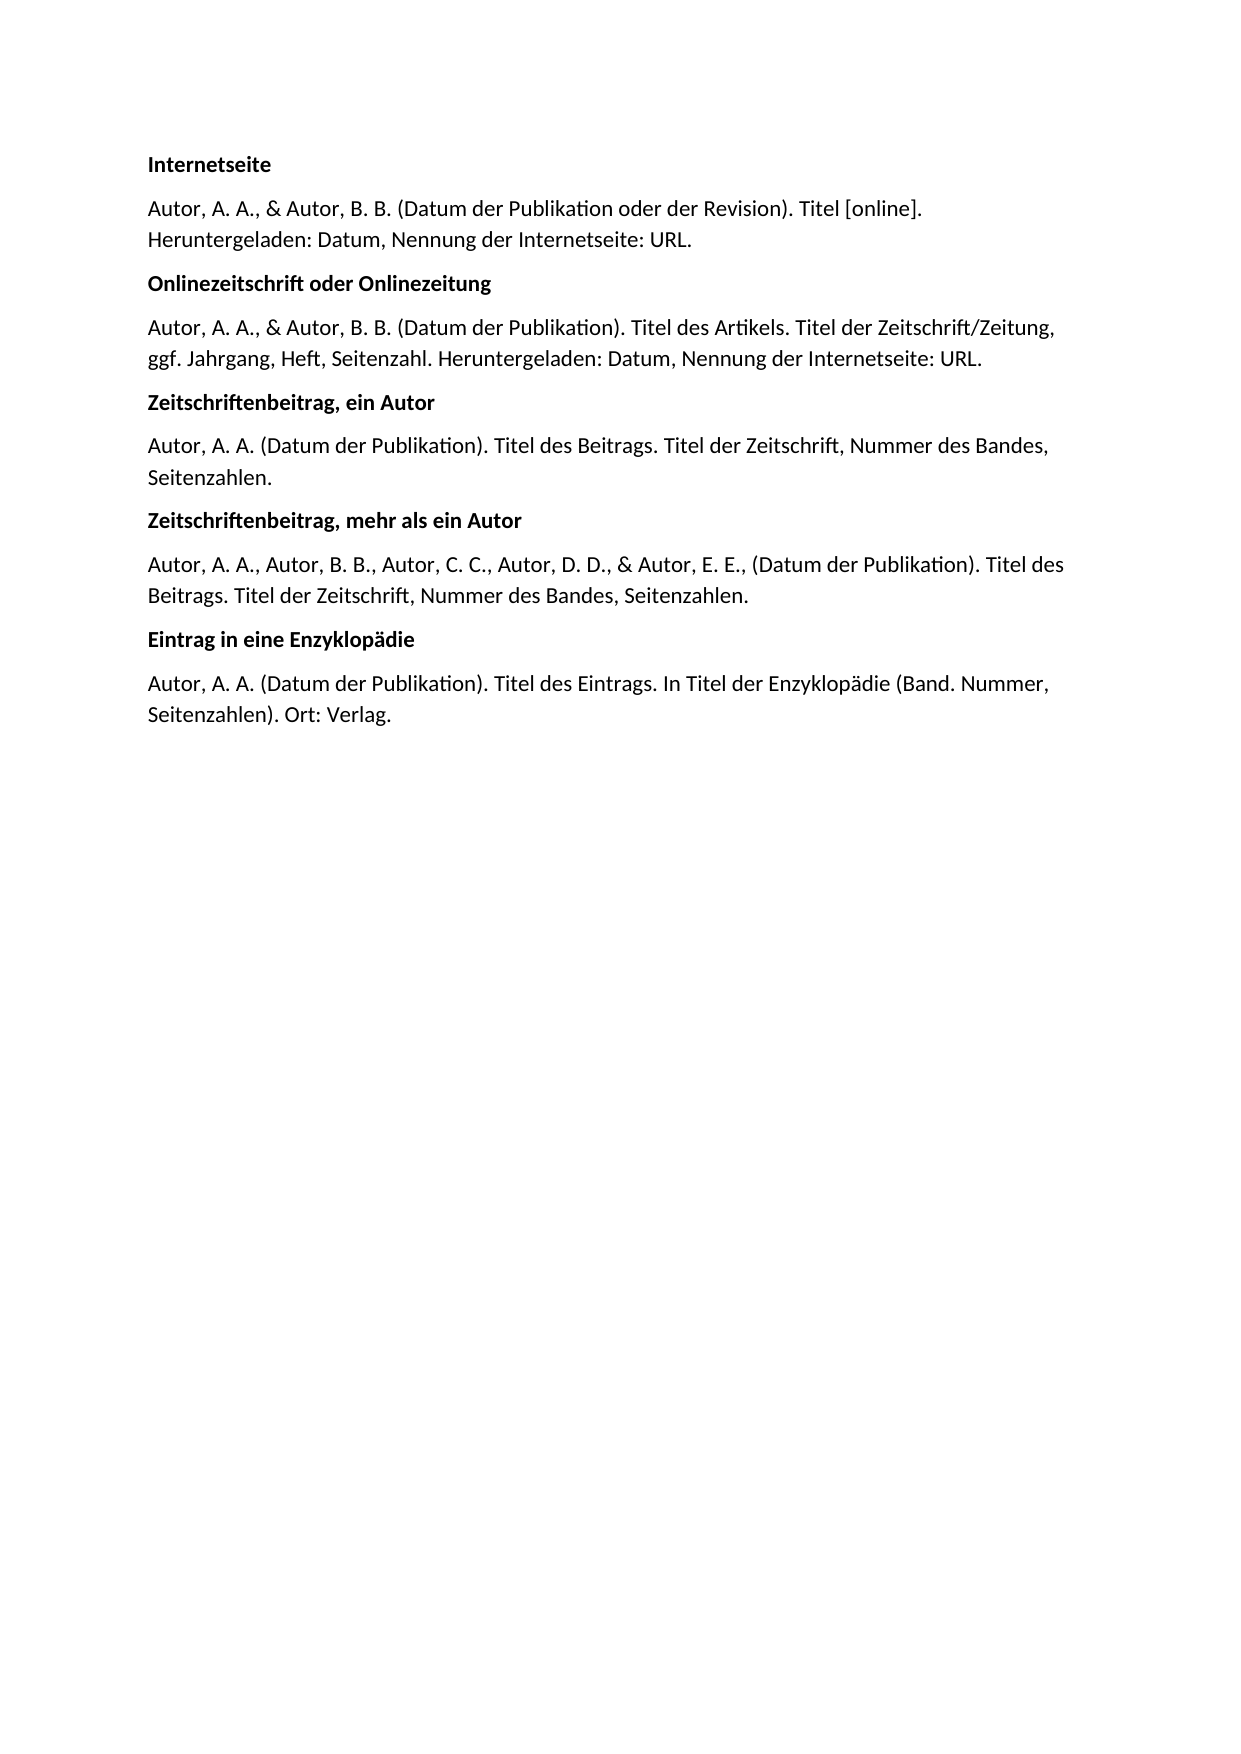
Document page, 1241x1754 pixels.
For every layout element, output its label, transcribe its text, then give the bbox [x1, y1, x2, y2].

text Internetseite [148, 148, 1093, 179]
text Zeitschriftenbeitrag, mehr als ein Autor [148, 504, 1093, 535]
text Autor, A. A. (Datum der Publikation). Titel des Beitrags. Titel der Zeitschrift, Nummer des Bandes, Seitenzahlen. [148, 429, 1093, 491]
text Autor, A. A., & Autor, B. B. (Datum der Publikation oder der Revision). Titel [online]. Heruntergeladen: Datum, Nennung der Internetseite: URL. [148, 191, 1093, 254]
text Autor, A. A. (Datum der Publikation). Titel des Eintrags. In Titel der Enzyklopädie (Band. Nummer, Seitenzahlen). Ort: Verlag. [148, 666, 1093, 729]
text Eintrag in eine Enzyklopädie [148, 623, 1093, 654]
text Autor, A. A., & Autor, B. B. (Datum der Publikation). Titel des Artikels. Titel der Zeitschrift/Zeitung, ggf. Jahrgang, Heft, Seitenzahl. Heruntergeladen: Datum, Nennung der Internetseite: URL. [148, 310, 1093, 373]
text Zeitschriftenbeitrag, ein Autor [148, 385, 1093, 416]
text Autor, A. A., Autor, B. B., Autor, C. C., Autor, D. D., & Autor, E. E., (Datum der Publikation). Titel des Beitrags. Titel der Zeitschrift, Nummer des Bandes, Seitenzahlen. [148, 548, 1093, 610]
text Onlinezeitschrift oder Onlinezeitung [148, 266, 1093, 298]
